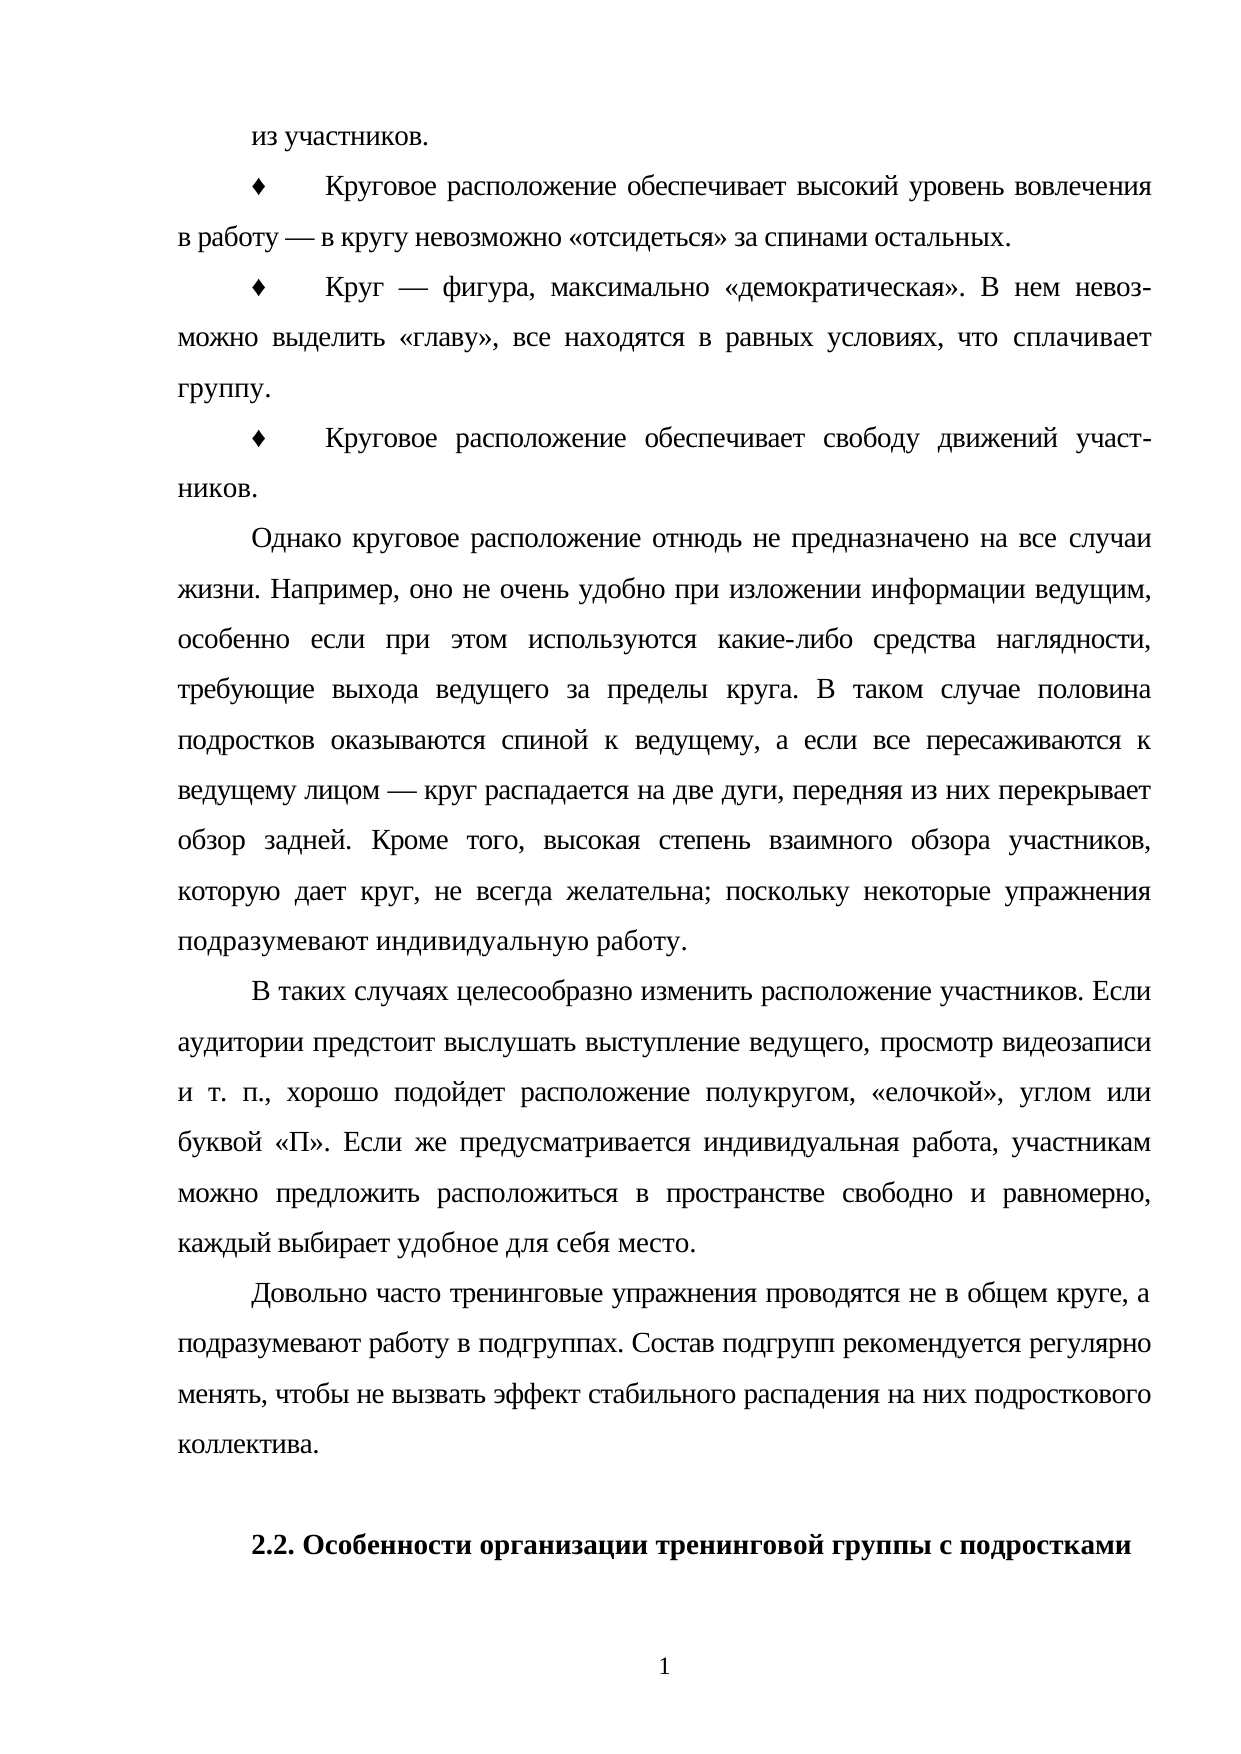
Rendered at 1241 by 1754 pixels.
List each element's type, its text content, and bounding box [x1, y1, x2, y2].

list Круговое расположение обеспечивает высокий уровень вовлечения в работу — в кругу невозможно «отсидеться» за спинами остальных. [177, 168, 1152, 252]
text Довольно часто тренинговые упражнения проводятся не в общем круге, а подразумевают работу в подгруппах. Состав подгрупп рекомендуется регулярно менять, чтобы не вызвать эффект стабильного распадения на них подросткового коллектива. [177, 1275, 1152, 1460]
list Круговое расположение обеспечивает свободу движений участников. [177, 420, 1152, 504]
text из участников. [177, 118, 1152, 152]
text Однако круговое расположение отнюдь не предназначено на все случаи жизни. Например, оно не очень удобно при изложении информации ведущим, особенно если при этом используются какие-либо средства наглядности, требующие выхода ведущего за пределы круга. В таком случае половина подростков оказываются спиной к ведущему, а если все пересаживаются к ведущему лицом — круг распадается на две дуги, передняя из них перекрывает обзор задней. Кроме того, высокая степень взаимного обзора участников, которую дает круг, не всегда желательна; поскольку некоторые упражнения подразумевают индивидуальную работу. [177, 521, 1152, 957]
text 2.2. Особенности организации тренинговой группы с подростками [177, 1527, 1152, 1560]
text В таких случаях целесообразно изменить расположение участников. Если аудитории предстоит выслушать выступление ведущего, просмотр видеозаписи и т. п., хорошо подойдет расположение полукругом, «елочкой», углом или буквой «П». Если же предусматривается индивидуальная работа, участникам можно предложить расположиться в пространстве свободно и равномерно, каждый выбирает удобное для себя место. [177, 973, 1152, 1258]
list Круг — фигура, максимально «демократическая». В нем невозможно выделить «главу», все находятся в равных условиях, что сплачивает группу. [177, 269, 1152, 403]
